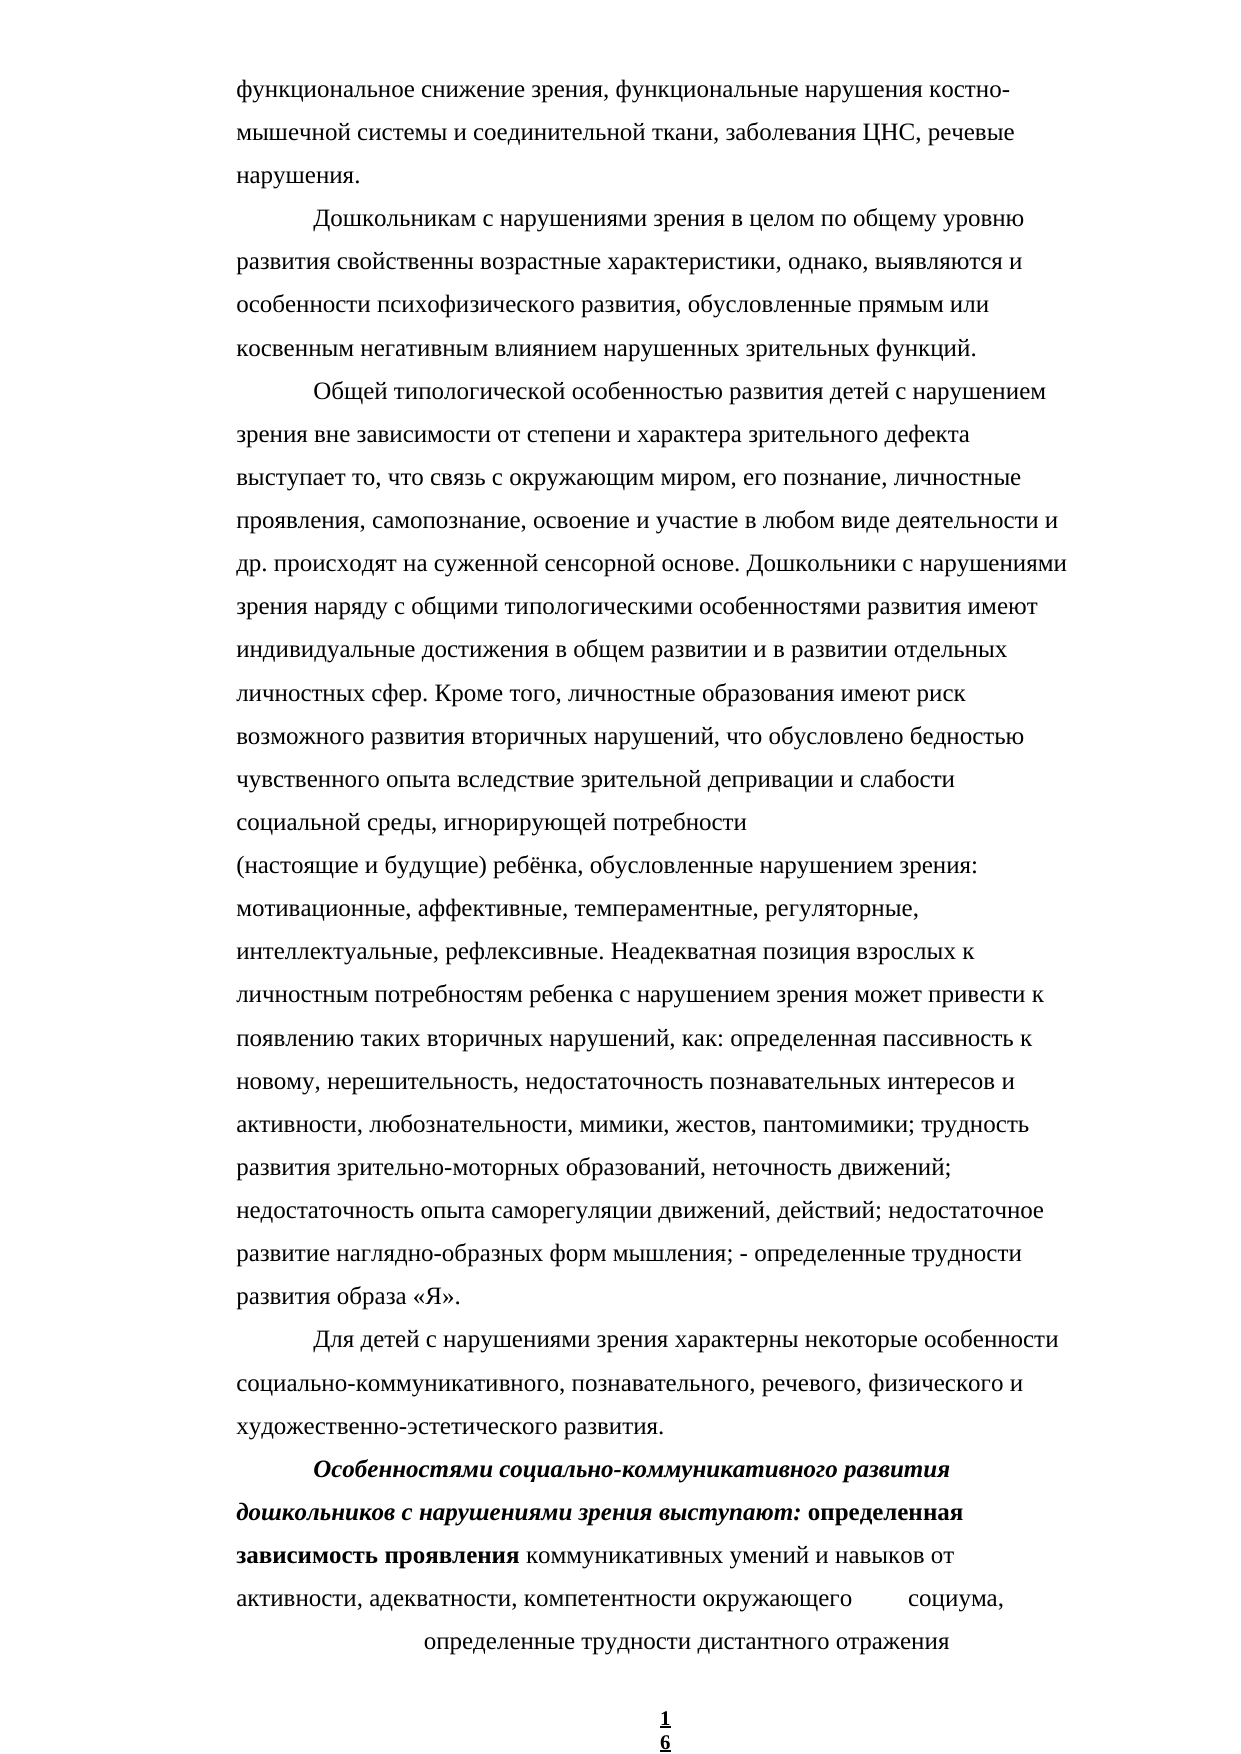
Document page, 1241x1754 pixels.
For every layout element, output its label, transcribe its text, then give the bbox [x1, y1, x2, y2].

text Общей типологической особенностью развития детей с нарушением зрения вне зависимости от степени и характера зрительного дефекта выступает то, что связь с окружающим миром, его познание, личностные проявления, самопознание, освоение и участие в любом виде деятельности и др. происходят на суженной сенсорной основе. Дошкольники с нарушениями зрения наряду с общими типологическими особенностями развития имеют индивидуальные достижения в общем развитии и в развитии отдельных личностных сфер. Кроме того, личностные образования имеют риск возможного развития вторичных нарушений, что обусловлено бедностью чувственного опыта вследствие зрительной депривации и слабости социальной среды, игнорирующей потребности [236, 376, 1082, 836]
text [236, 74, 1082, 189]
text Для детей с нарушениями зрения характерны некоторые особенности социально-коммуникативного, познавательного, речевого, физического и художественно-эстетического развития. [236, 1324, 1082, 1439]
text Особенностями социально-коммуникативного развития дошкольников с нарушениями зрения выступают: определенная зависимость проявления коммуникативных умений и навыков от активности, адекватности, компетентности окружающего социума, определенные трудности дистантного отражения [236, 1454, 1082, 1655]
text Дошкольникам с нарушениями зрения в целом по общему уровню развития свойственны возрастные характеристики, однако, выявляются и особенности психофизического развития, обусловленные прямым или косвенным негативным влиянием нарушенных зрительных функций. [236, 203, 1082, 361]
text (настоящие и будущие) ребёнка, обусловленные нарушением зрения: мотивационные, аффективные, темпераментные, регуляторные, интеллектуальные, рефлексивные. Неадекватная позиция взрослых к личностным потребностям ребенка с нарушением зрения может привести к появлению таких вторичных нарушений, как: определенная пассивность к новому, нерешительность, недостаточность познавательных интересов и активности, любознательности, мимики, жестов, пантомимики; трудность развития зрительно-моторных образований, неточность движений; недостаточность опыта саморегуляции движений, действий; недостаточное развитие наглядно-образных форм мышления; - определенные трудности развития образа «Я». [236, 850, 1082, 1310]
